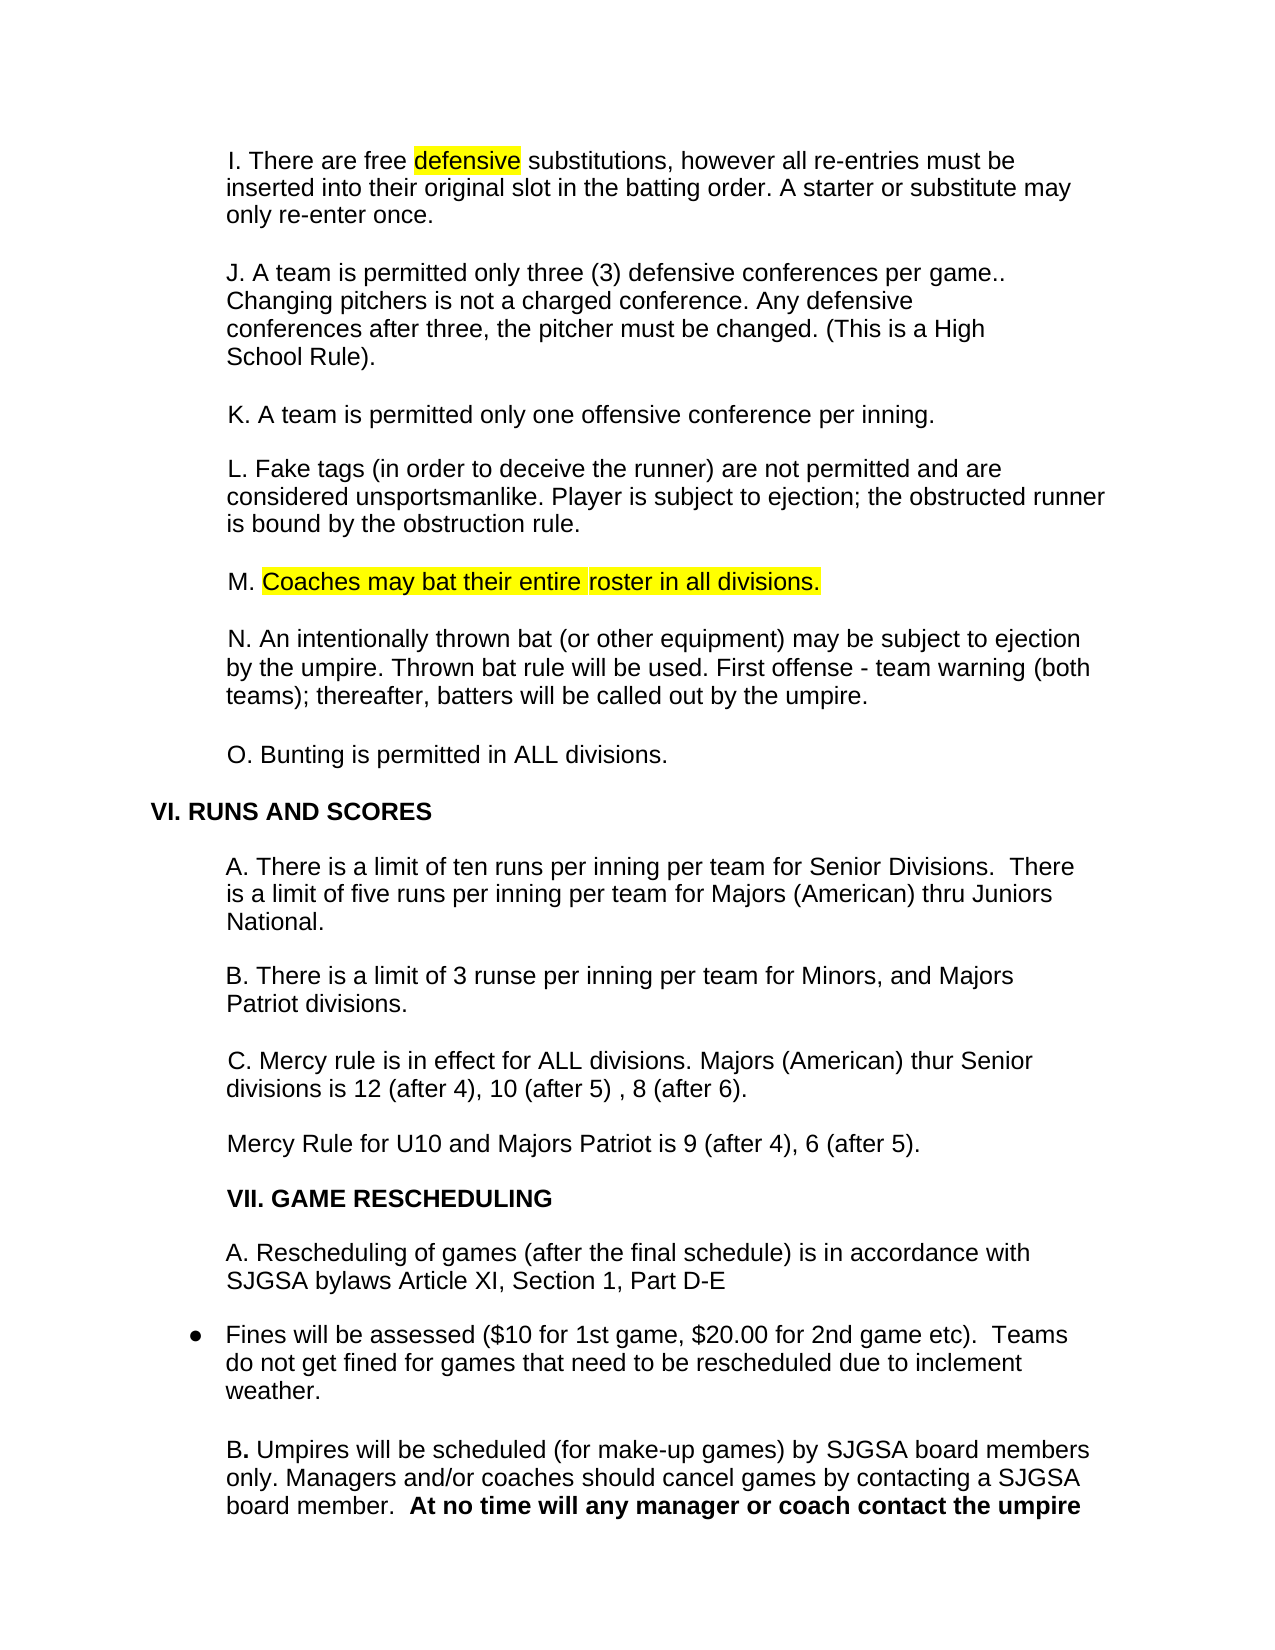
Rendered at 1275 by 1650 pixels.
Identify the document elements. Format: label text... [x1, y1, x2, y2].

text VII. GAME RESCHEDULING [226, 1186, 1118, 1213]
text K. A team is permitted only one offensive conference per inning. [227, 400, 1130, 428]
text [226, 1436, 1118, 1519]
text I. There are free defensive substitutions, however all re-entries must be inserted into their original slot in the batting order. A starter or substitute may only re-enter once. [226, 148, 1078, 229]
text Mercy Rule for U10 and Majors Patriot is 9 (after 4), 6 (after 5). [226, 1130, 1118, 1158]
list Fines will be assessed ($10 for 1st game, $20.00 for 2nd game etc). Teams do not get fined for games that need to be rescheduled due to inclement weather. [188, 1322, 1103, 1404]
text VI. RUNS AND SCORES [150, 797, 1130, 826]
text N. An intentionally thrown bat (or other equipment) may be subject to ejection by the umpire. Thrown bat rule will be used. First offense - team warning (both teams); thereafter, batters will be called out by the umpire. [226, 625, 1112, 710]
text O. Bunting is permitted in ALL divisions. [227, 740, 1130, 769]
text A. There is a limit of ten runs per inning per team for Senior Divisions. There is a limit of five runs per inning per team for Majors (American) thru Juniors National. [225, 853, 1093, 936]
text A. Rescheduling of games (after the final schedule) is in accordance with SJGSA bylaws Article XI, Section 1, Part D-E [225, 1240, 1103, 1295]
text B. There is a limit of 3 runse per inning per team for Minors, and Majors Patriot divisions. [225, 963, 1093, 1018]
text L. Fake tags (in order to deceive the runner) are not permitted and are considered unsportsmanlike. Player is subject to ejection; the obstructed runner is bound by the obstruction rule. [226, 455, 1107, 538]
text J. A team is permitted only three (3) defensive conferences per game.. Changing pitchers is not a charged conference. Any defensive conferences after three, the pitcher must be changed. (This is a High School Rule). [226, 259, 1048, 370]
text M. Coaches may bat their entire roster in all divisions. [226, 568, 1112, 596]
text C. Mercy rule is in effect for ALL divisions. Majors (American) thur Senior divisions is 12 (after 4), 10 (after 5) , 8 (after 6). [226, 1047, 1105, 1102]
